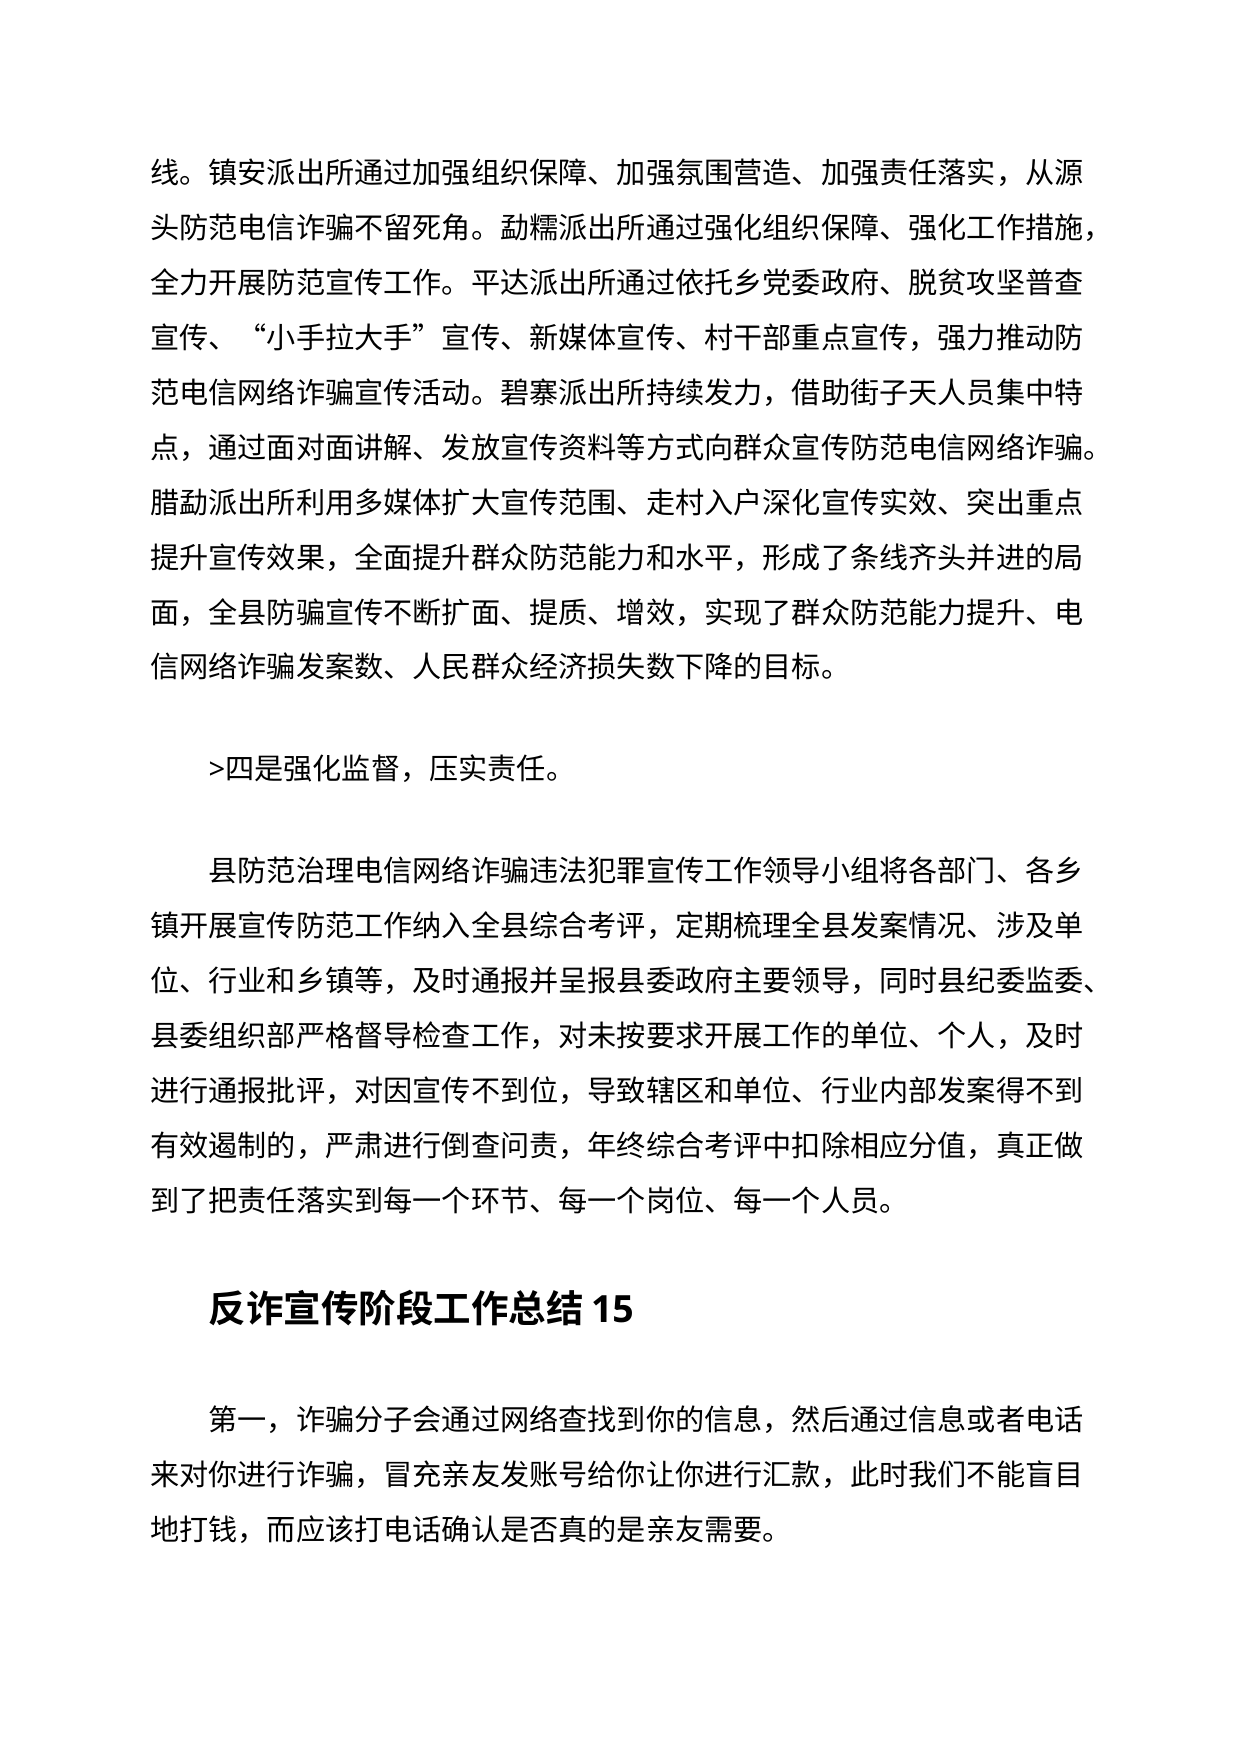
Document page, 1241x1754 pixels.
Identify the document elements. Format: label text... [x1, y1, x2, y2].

text 反诈宣传阶段工作总结15 [150, 1279, 1090, 1333]
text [150, 150, 1090, 686]
text 县防范治理电信网络诈骗违法犯罪宣传工作领导小组将各部门、各乡镇开展宣传防范工作纳入全县综合考评，定期梳理全县发案情况、涉及单位、行业和乡镇等，及时通报并呈报县委政府主要领导，同时县纪委监委、县委组织部严格督导检查工作，对未按要求开展工作的单位、个人，及时进行通报批评，对因宣传不到位，导致辖区和单位、行业内部发案得不到有效遏制的，严肃进行倒查问责，年终综合考评中扣除相应分值，真正做到了把责任落实到每一个环节、每一个岗位、每一个人员。 [150, 848, 1090, 1219]
text >四是强化监督，压实责任。 [150, 746, 1090, 788]
text 第一，诈骗分子会通过网络查找到你的信息，然后通过信息或者电话来对你进行诈骗，冒充亲友发账号给你让你进行汇款，此时我们不能盲目地打钱，而应该打电话确认是否真的是亲友需要。 [150, 1397, 1090, 1549]
